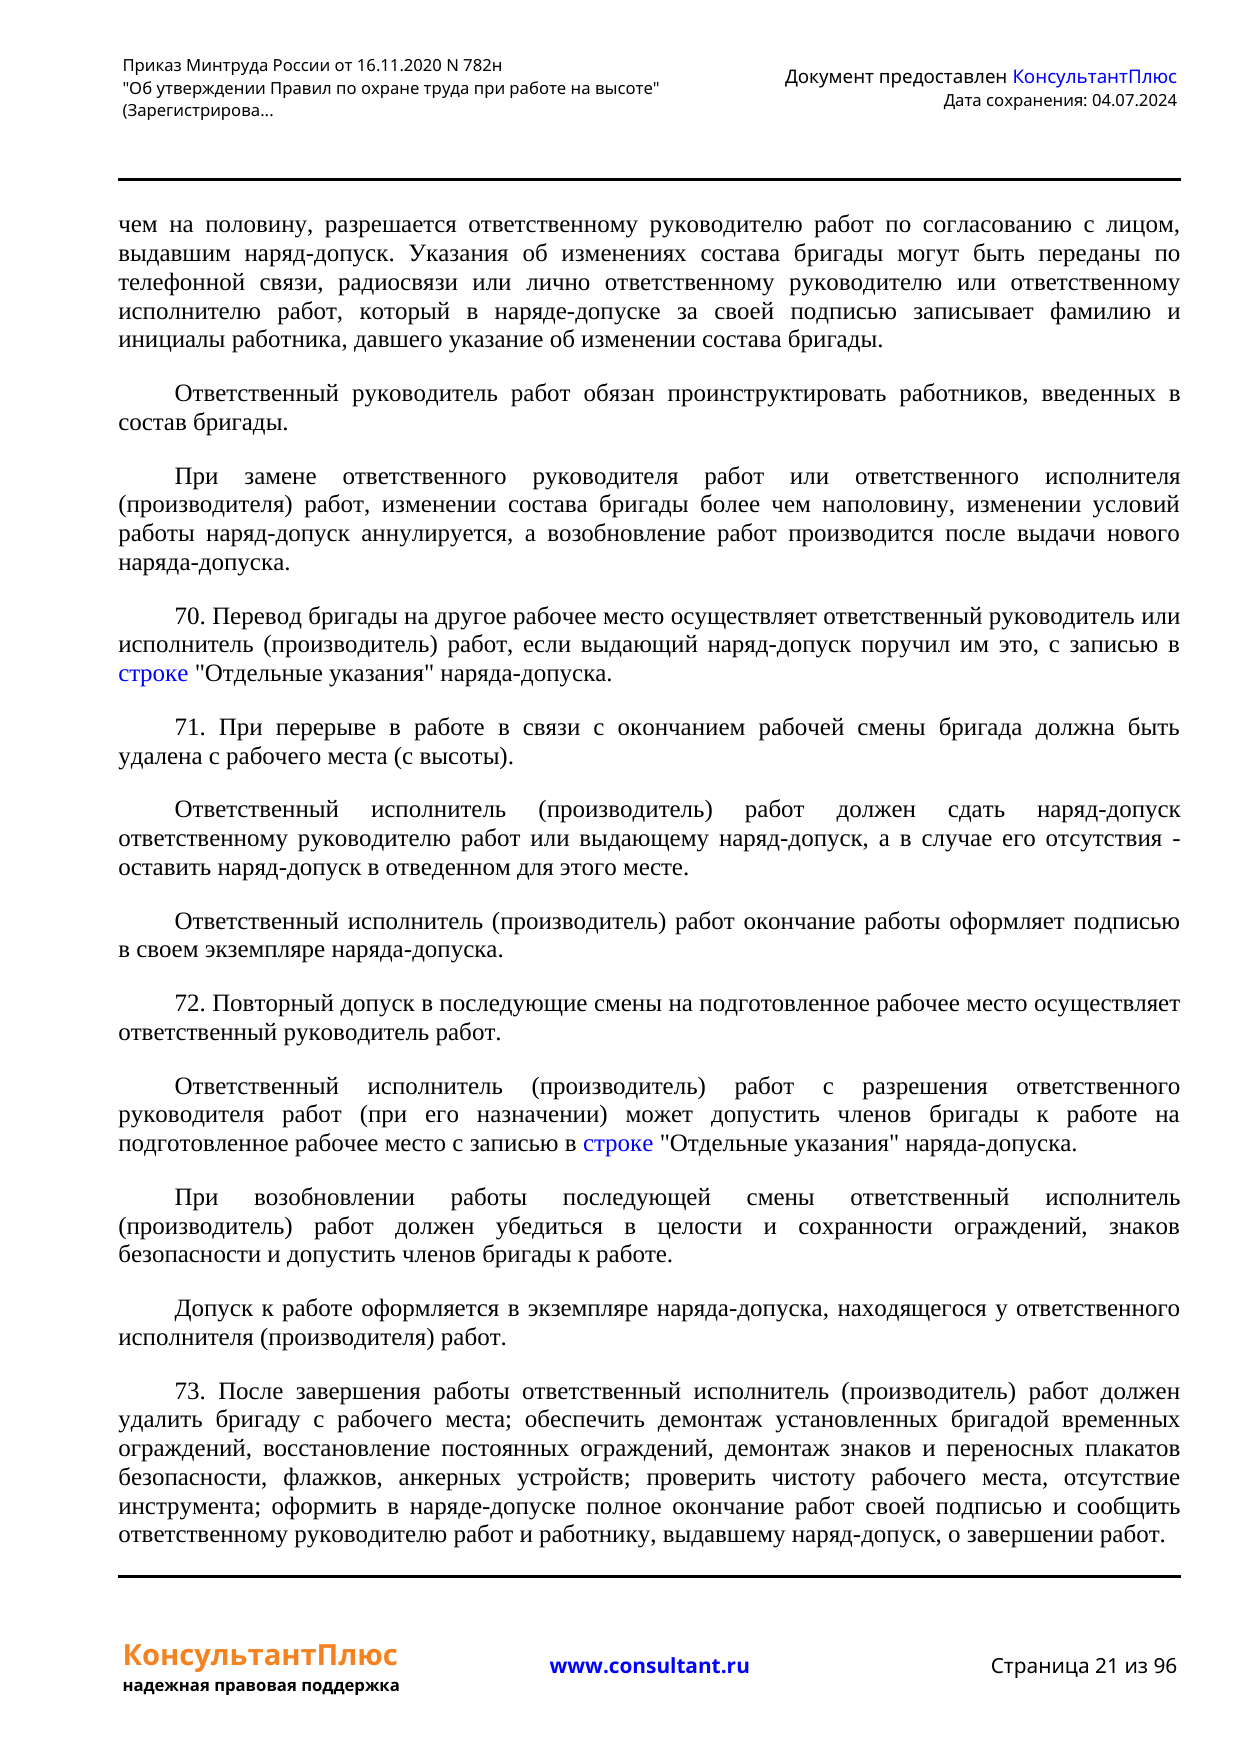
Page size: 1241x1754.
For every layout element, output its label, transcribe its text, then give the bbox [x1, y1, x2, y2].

text 71. При перерыве в работе в связи с окончанием рабочей смены бригада должна быть удалена с рабочего места (с высоты). [118, 712, 1181, 769]
text Допуск к работе оформляется в экземпляре наряда-допуска, находящегося у ответственного исполнителя (производителя) работ. [118, 1293, 1181, 1351]
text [118, 209, 1181, 353]
text Ответственный руководитель работ обязан проинструктировать работников, введенных в состав бригады. [118, 378, 1181, 436]
text 70. Перевод бригады на другое рабочее место осуществляет ответственный руководитель или исполнитель (производитель) работ, если выдающий наряд-допуск поручил им это, с записью в строке "Отдельные указания" наряда-допуска. [118, 601, 1181, 687]
text 72. Повторный допуск в последующие смены на подготовленное рабочее место осуществляет ответственный руководитель работ. [118, 988, 1181, 1046]
text 73. После завершения работы ответственный исполнитель (производитель) работ должен удалить бригаду с рабочего места; обеспечить демонтаж установленных бригадой временных ограждений, восстановление постоянных ограждений, демонтаж знаков и переносных плакатов безопасности, флажков, анкерных устройств; проверить чистоту рабочего места, отсутствие инструмента; оформить в наряде-допуске полное окончание работ своей подписью и сообщить ответственному руководителю работ и работнику, выдавшему наряд-допуск, о завершении работ. [118, 1376, 1181, 1548]
text Ответственный исполнитель (производитель) работ окончание работы оформляет подписью в своем экземпляре наряда-допуска. [118, 906, 1181, 963]
text При замене ответственного руководителя работ или ответственного исполнителя (производителя) работ, изменении состава бригады более чем наполовину, изменении условий работы наряд-допуск аннулируется, а возобновление работ производится после выдачи нового наряда-допуска. [118, 461, 1181, 576]
text Ответственный исполнитель (производитель) работ должен сдать наряд-допуск ответственному руководителю работ или выдающему наряд-допуск, а в случае его отсутствия - оставить наряд-допуск в отведенном для этого месте. [118, 794, 1181, 881]
text Ответственный исполнитель (производитель) работ с разрешения ответственного руководителя работ (при его назначении) может допустить членов бригады к работе на подготовленное рабочее место с записью в строке "Отдельные указания" наряда-допуска. [118, 1071, 1181, 1157]
text При возобновлении работы последующей смены ответственный исполнитель (производитель) работ должен убедиться в целости и сохранности ограждений, знаков безопасности и допустить членов бригады к работе. [118, 1182, 1181, 1268]
